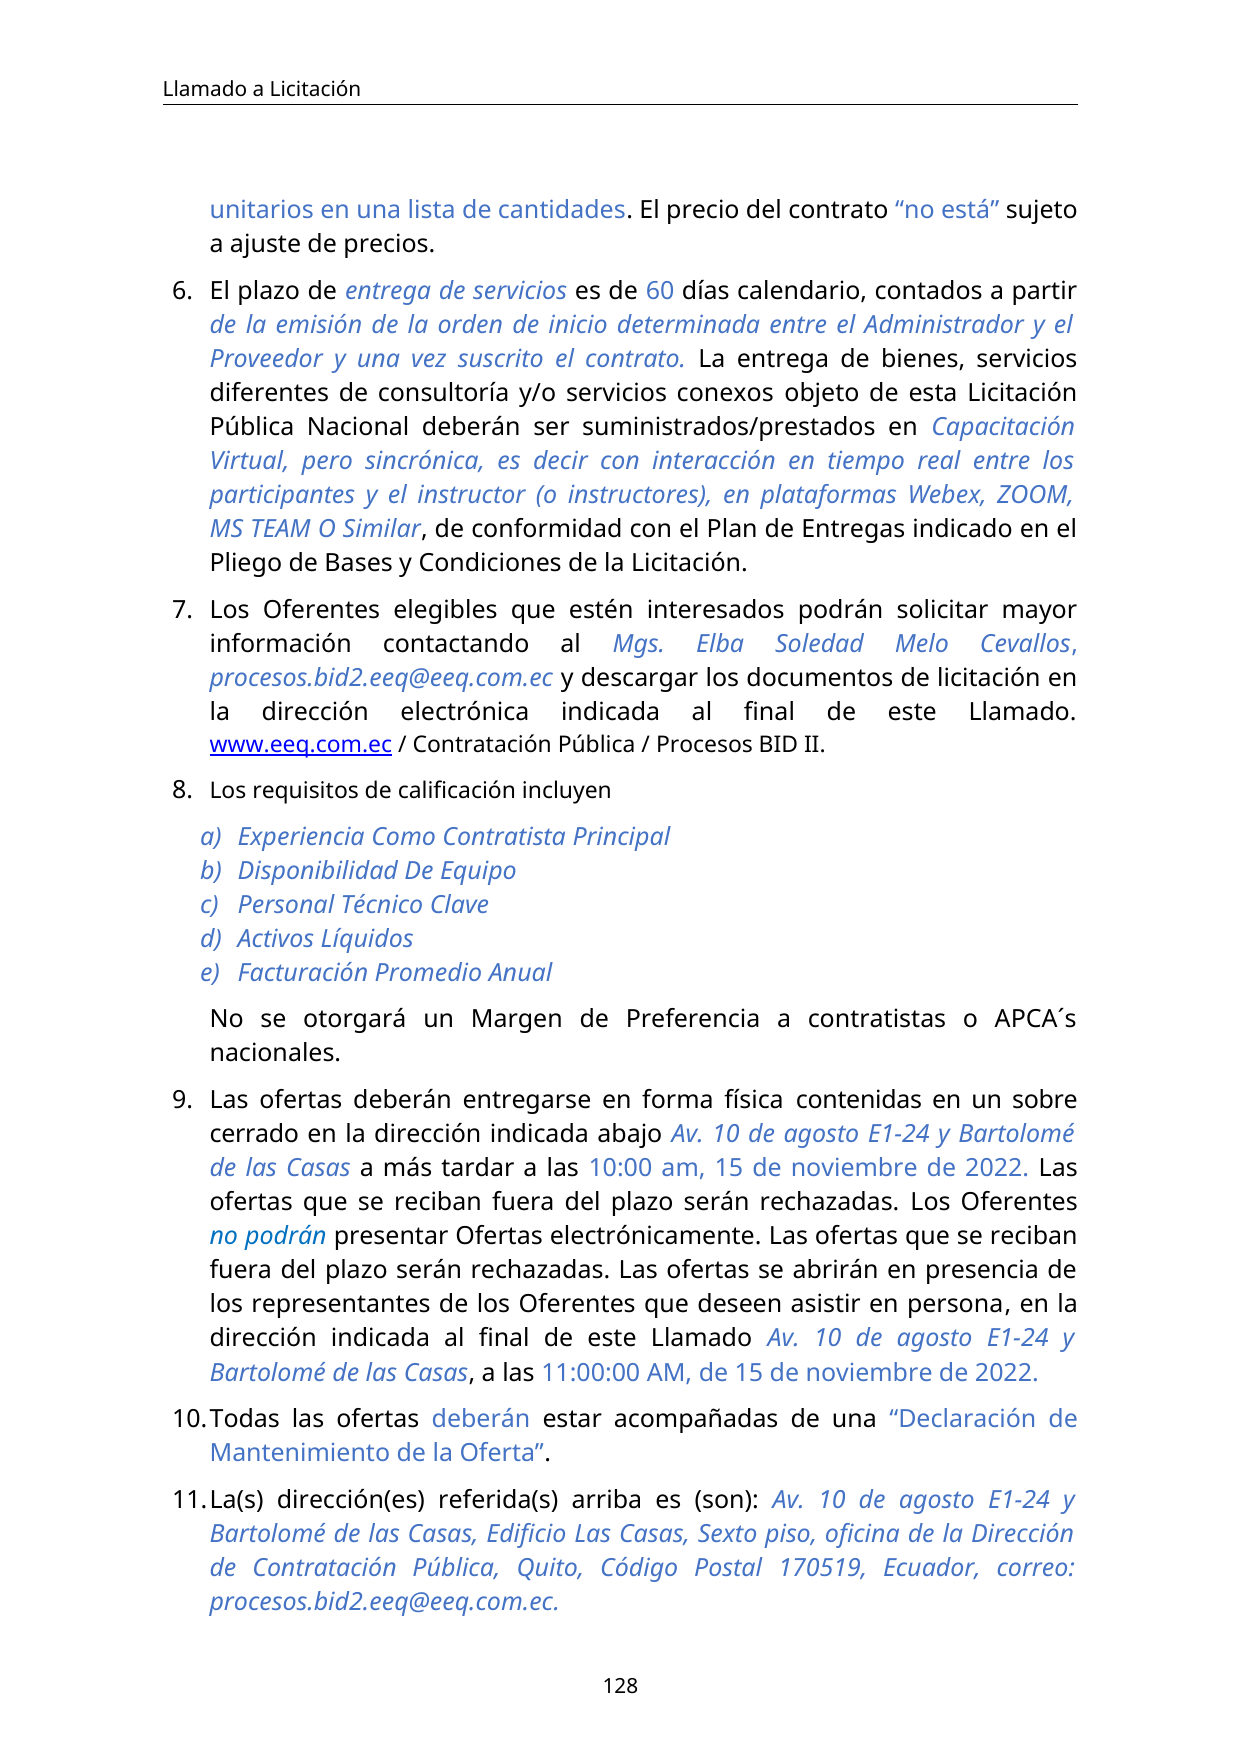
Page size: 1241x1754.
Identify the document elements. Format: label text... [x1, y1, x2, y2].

text No se otorgará un Margen de Preferencia a contratistas o APCA´s nacionales. [209, 1001, 1078, 1069]
list Experiencia Como Contratista Principal [200, 818, 1078, 852]
list Todas las ofertas deberán estar acompañadas de una “Declaración de Mantenimiento de la Oferta”. [172, 1401, 1078, 1469]
list Las ofertas deberán entregarse en forma física contenidas en un sobre cerrado en la dirección indicada abajo Av. 10 de agosto E1-24 y Bartolomé de las Casas a más tardar a las 10:00 am, 15 de noviembre de 2022. Las ofertas que se reciban fuera del plazo serán rechazadas. Los Oferentes no podrán presentar Ofertas electrónicamente. Las ofertas que se reciban fuera del plazo serán rechazadas. Las ofertas se abrirán en presencia de los representantes de los Oferentes que deseen asistir en persona, en la dirección indicada al final de este Llamado Av. 10 de agosto E1-24 y Bartolomé de las Casas, a las 11:00:00 AM, de 15 de noviembre de 2022. [172, 1082, 1078, 1388]
list El plazo de entrega de servicios es de 60 días calendario, contados a partir de la emisión de la orden de inicio determinada entre el Administrador y el Proveedor y una vez suscrito el contrato. La entrega de bienes, servicios diferentes de consultoría y/o servicios conexos objeto de esta Licitación Pública Nacional deberán ser suministrados/prestados en Capacitación Virtual, pero sincrónica, es decir con interacción en tiempo real entre los participantes y el instructor (o instructores), en plataformas Webex, ZOOM, MS TEAM O Similar, de conformidad con el Plan de Entregas indicado en el Pliego de Bases y Condiciones de la Licitación. [172, 273, 1078, 579]
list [172, 192, 1078, 260]
list Personal Técnico Clave [200, 886, 1078, 920]
list Los Oferentes elegibles que estén interesados podrán solicitar mayor información contactando al Mgs. Elba Soledad Melo Cevallos, procesos.bid2.eeq@eeq.com.ec y descargar los documentos de licitación en la dirección electrónica indicada al final de este Llamado. www.eeq.com.ec / Contratación Pública / Procesos BID II. [172, 592, 1078, 759]
list Activos Líquidos [200, 920, 1085, 954]
list Los requisitos de calificación incluyen [172, 772, 1078, 806]
list Facturación Promedio Anual [200, 954, 1085, 988]
list La(s) dirección(es) referida(s) arriba es (son): Av. 10 de agosto E1-24 y Bartolomé de las Casas, Edificio Las Casas, Sexto piso, oficina de la Dirección de Contratación Pública, Quito, Código Postal 170519, Ecuador, correo: procesos.bid2.eeq@eeq.com.ec. [172, 1481, 1078, 1618]
list Disponibilidad De Equipo [200, 852, 1085, 886]
